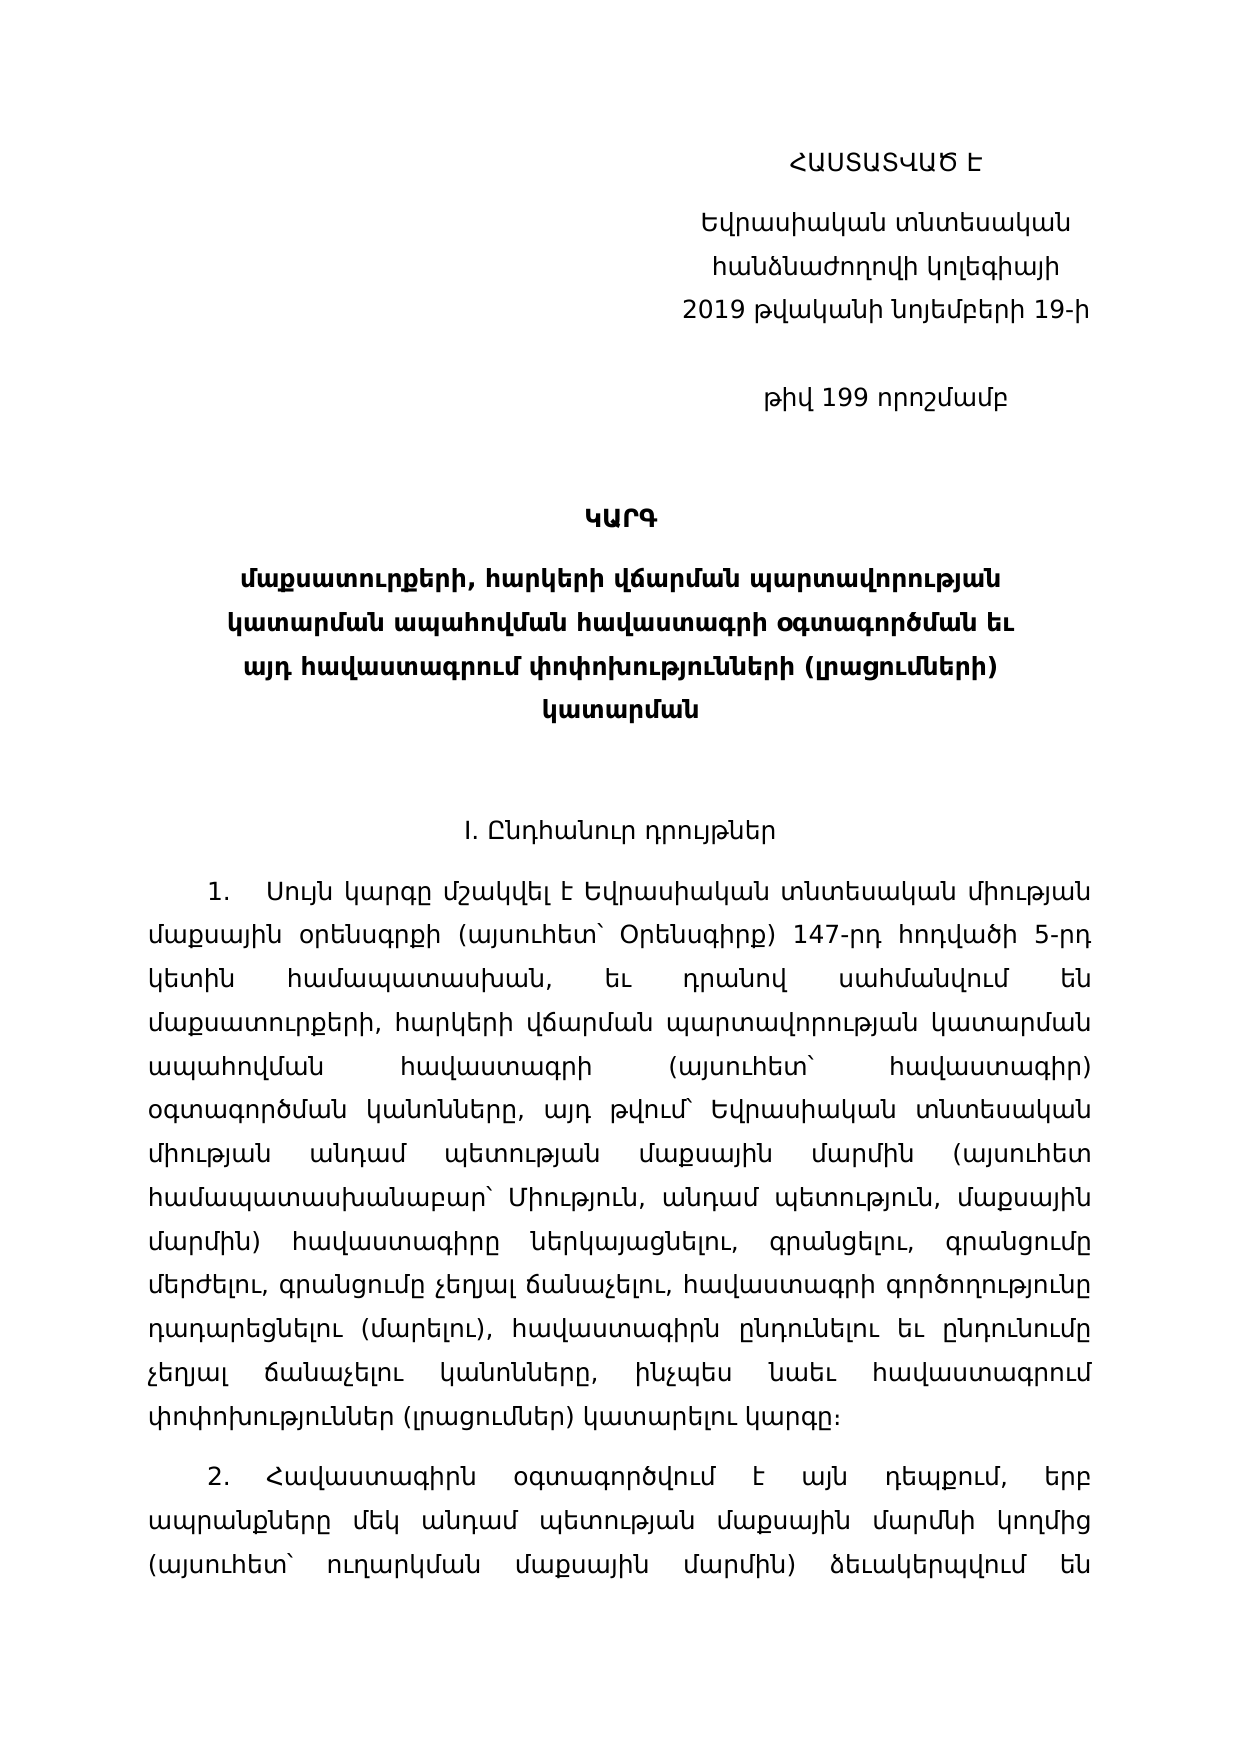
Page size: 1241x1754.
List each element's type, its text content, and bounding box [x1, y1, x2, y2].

text ԿԱՐԳ [207, 504, 1034, 533]
text 1. Սույն կարգը մշակվել է Եվրասիական տնտեսական միության մաքսային օրենսգրքի (այսուհետ՝ Օրենսգիրք) 147-րդ հոդվածի 5-րդ կետին համապատասխան, եւ դրանով սահմանվում են մաքսատուրքերի, հարկերի վճարման պարտավորության կատարման ապահովման հավաստագրի (այսուհետ՝ հավաստագիր) օգտագործման կանոնները, այդ թվում՝ Եվրասիական տնտեսական միության անդամ պետության մաքսային մարմին (այսուհետ համապատասխանաբար՝ Միություն, անդամ պետություն, մաքսային մարմին) հավաստագիրը ներկայացնելու, գրանցելու, գրանցումը մերժելու, գրանցումը չեղյալ ճանաչելու, հավաստագրի գործողությունը դադարեցնելու (մարելու), հավաստագիրն ընդունելու եւ ընդունումը չեղյալ ճանաչելու կանոնները, ինչպես նաեւ հավաստագրում փոփոխություններ (լրացումներ) կատարելու կարգը։ [148, 877, 1092, 1431]
text մաքսատուրքերի, հարկերի վճարման պարտավորության կատարման ապահովման հավաստագրի օգտագործման եւ այդ հավաստագրում փոփոխությունների (լրացումների) կատարման [207, 564, 1034, 725]
text ՀԱՍՏԱՏՎԱԾ Է [679, 148, 1092, 177]
text Եվրասիական տնտեսական հանձնաժողովի կոլեգիայի 2019 թվականի նոյեմբերի 19-ի թիվ 199 որոշմամբ [679, 208, 1092, 412]
text I. Ընդհանուր դրույթներ [148, 816, 1092, 846]
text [148, 1462, 1092, 1579]
